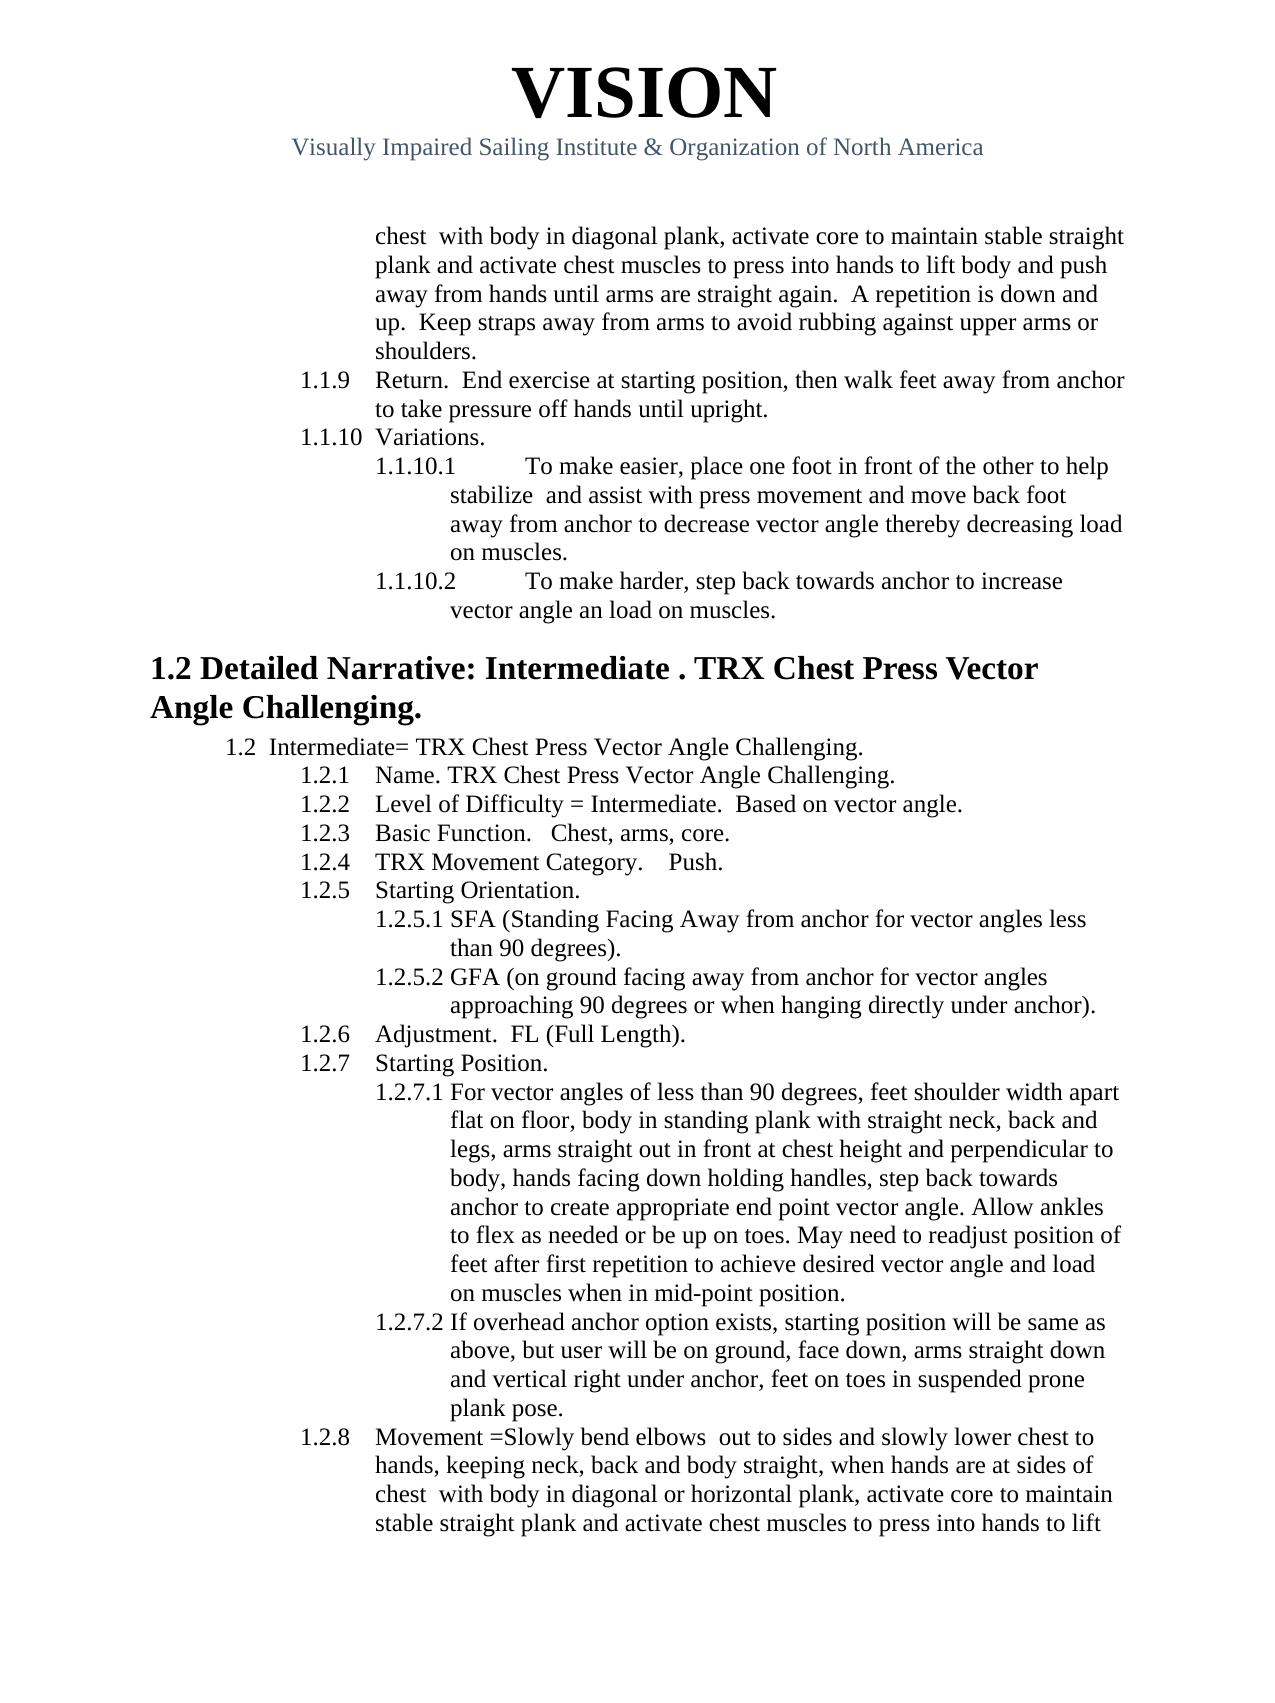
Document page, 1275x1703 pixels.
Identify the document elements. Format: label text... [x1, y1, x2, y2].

list SFA (Standing Facing Away from anchor for vector angles less than 90 degrees). [375, 904, 1125, 962]
list For vector angles of less than 90 degrees, feet shoulder width apart flat on floor, body in standing plank with straight neck, back and legs, arms straight out in front at chest height and perpendicular to body, hands facing down holding handles, step back towards anchor to create appropriate end point vector angle. Allow ankles to flex as needed or be up on toes. May need to readjust position of feet after first repetition to achieve desired vector angle and load on muscles when in mid-point position. [375, 1077, 1125, 1307]
list Level of Difficulty = Intermediate. Based on vector angle. [300, 789, 1125, 818]
list Starting Orientation. [300, 875, 1125, 904]
subtitle 1.2 Detailed Narrative: Intermediate . TRX Chest Press Vector Angle Challenging. [150, 649, 1125, 725]
list GFA (on ground facing away from anchor for vector angles approaching 90 degrees or when hanging directly under anchor). [375, 962, 1125, 1019]
list Return. End exercise at starting position, then walk feet away from anchor to take pressure off hands until upright. [300, 365, 1125, 422]
list TRX Movement Category. Push. [300, 847, 1125, 875]
list To make harder, step back towards anchor to increase vector angle an load on muscles. [375, 566, 1125, 624]
list Intermediate= TRX Chest Press Vector Angle Challenging. [225, 732, 1125, 760]
list To make easier, place one foot in front of the other to help stabilize and assist with press movement and move back foot away from anchor to decrease vector angle thereby decreasing load on muscles. [375, 451, 1125, 566]
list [300, 1422, 1125, 1537]
list Variations. [300, 422, 1125, 451]
list Name. TRX Chest Press Vector Angle Challenging. [300, 760, 1125, 789]
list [300, 221, 1125, 365]
list Adjustment. FL (Full Length). [300, 1019, 1125, 1048]
list If overhead anchor option exists, starting position will be same as above, but user will be on ground, face down, arms straight down and vertical right under anchor, feet on toes in suspended prone plank pose. [375, 1307, 1125, 1422]
list Starting Position. [300, 1048, 1125, 1077]
list Basic Function. Chest, arms, core. [300, 818, 1125, 847]
